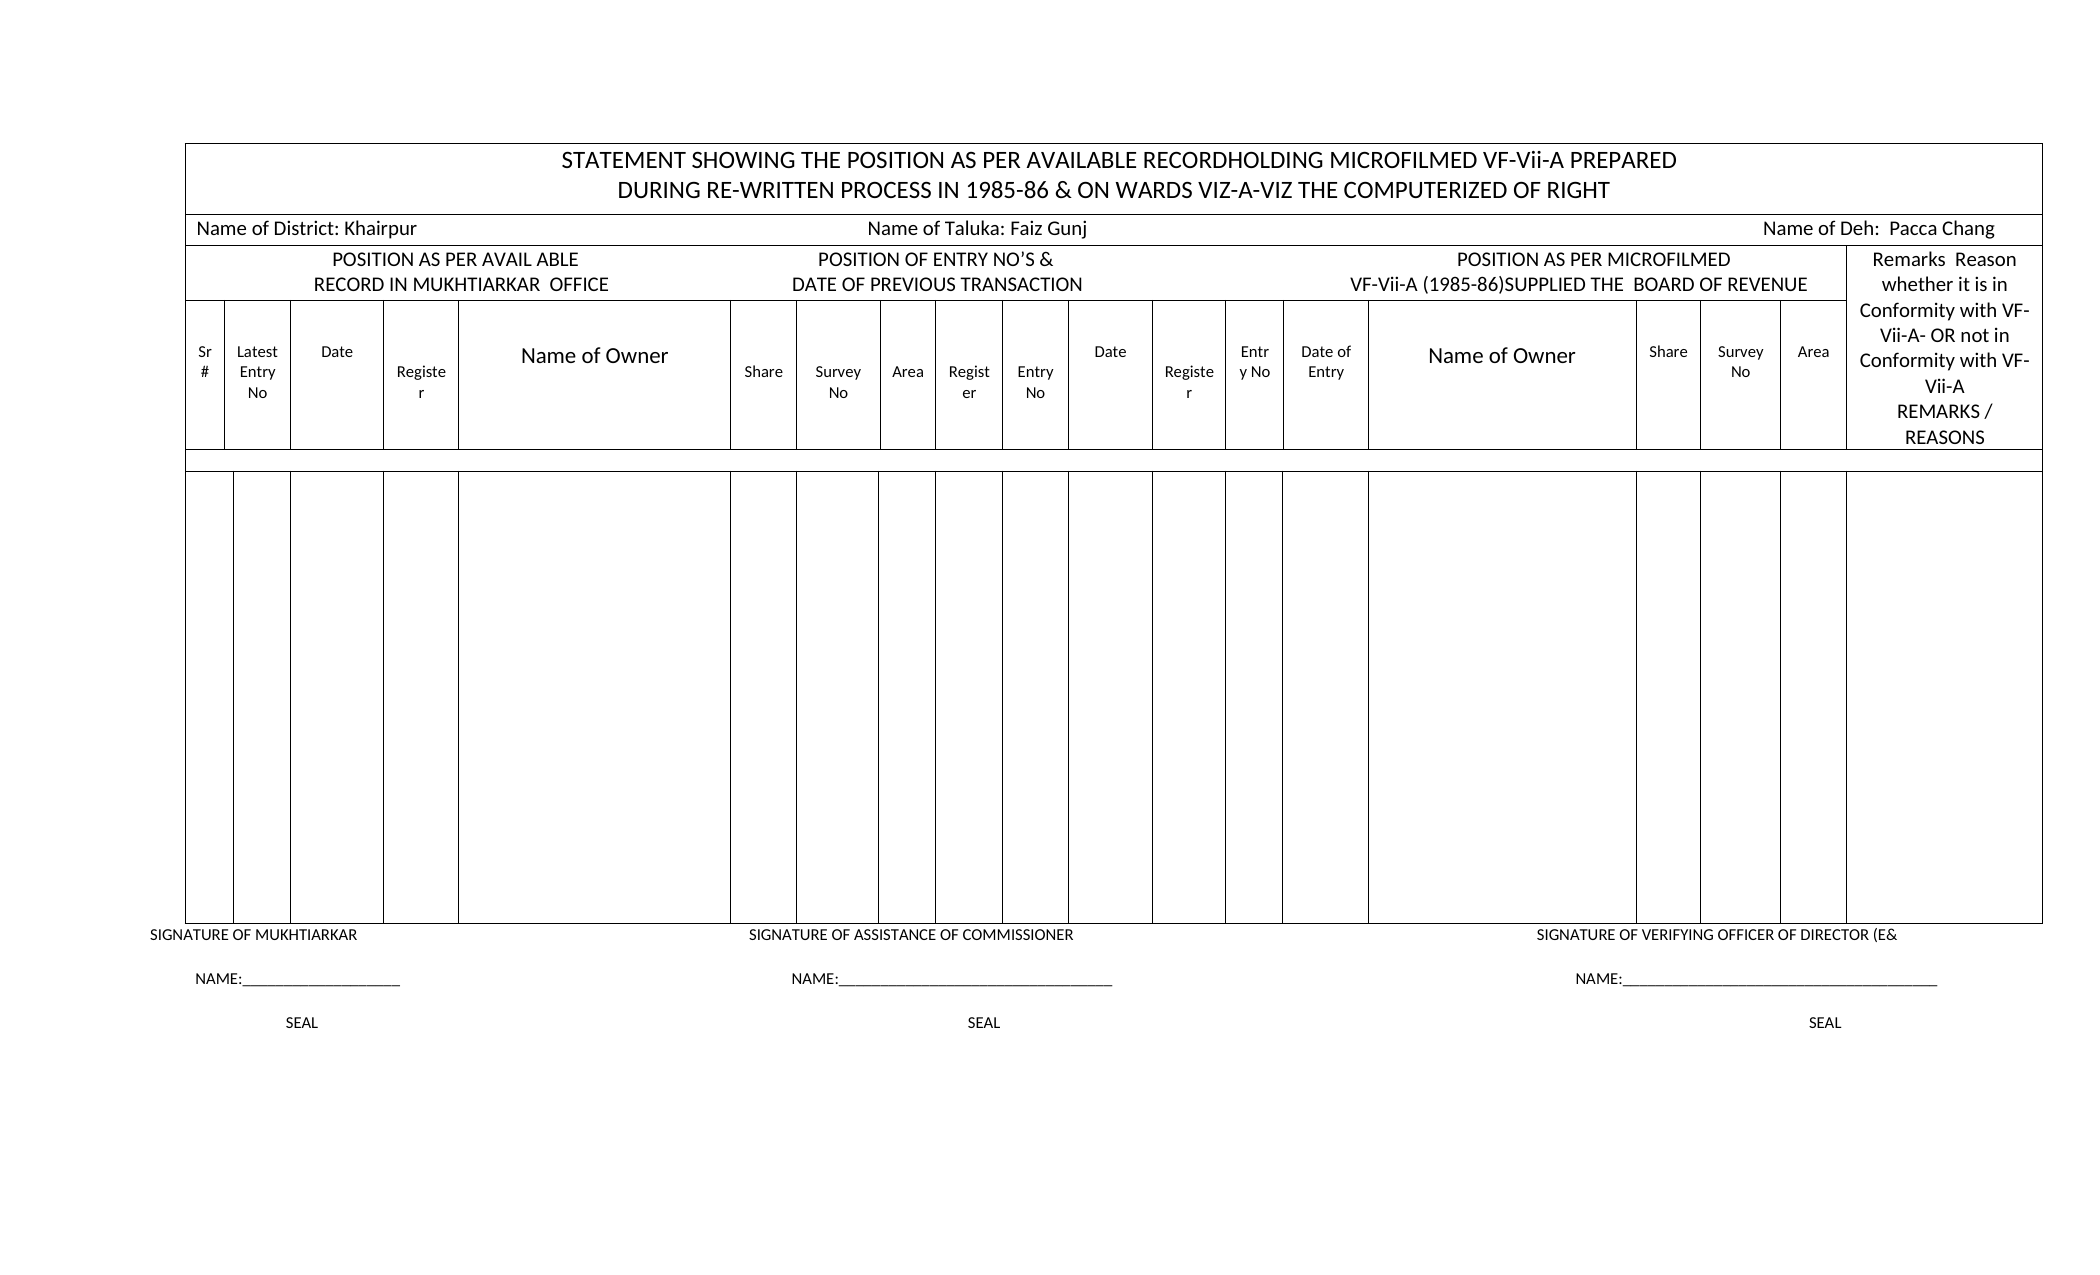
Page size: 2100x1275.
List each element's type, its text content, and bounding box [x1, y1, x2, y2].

table_cell [879, 472, 935, 923]
table_cell Survey No [797, 301, 880, 449]
table_cell [1781, 472, 1846, 923]
table_cell [291, 472, 383, 923]
table_cell Entry No [1226, 301, 1283, 449]
table_cell Remarks Reason whether it is in Conformity with VF-Vii-A- OR not in Conformity with VF-Vii-A REMARKS / REASONS [1847, 246, 2042, 449]
table_cell [1153, 472, 1225, 923]
table_cell Share [1637, 301, 1700, 449]
table_cell Name of Owner [459, 301, 730, 449]
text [150, 182, 1950, 944]
table_cell Sr # [186, 301, 224, 449]
table_cell Register [936, 301, 1002, 449]
table_cell [1226, 472, 1282, 923]
table_cell Date [1069, 301, 1152, 449]
table_cell [797, 472, 878, 923]
table_cell [1701, 472, 1780, 923]
table_cell [1369, 472, 1636, 923]
table_cell [384, 472, 458, 923]
table_cell [186, 472, 233, 923]
table_cell [1637, 472, 1700, 923]
table_cell [731, 472, 796, 923]
text NAME:___________________ NAME:_________________________________ NAME:______________________________________ [150, 968, 1950, 988]
table_cell [234, 472, 290, 923]
text SEAL SEAL SEAL [150, 1012, 1950, 1033]
table_header STATEMENT SHOWING THE POSITION AS PER AVAILABLE RECORDHOLDING MICROFILMED VF-Vii-A PREPARED DURING RE-WRITTEN PROCESS IN 1985-86 & ON WARDS VIZ-A-VIZ THE COMPUTERIZED OF RIGHT [186, 144, 2042, 214]
table_cell Entry No [1003, 301, 1068, 449]
table_cell Area [1781, 301, 1846, 449]
table_cell Survey No [1701, 301, 1780, 449]
table_cell Name of District: Khairpur Name of Taluka: Faiz Gunj Name of Deh: Pacca Chang [186, 215, 2042, 245]
table_cell [1847, 472, 2042, 923]
table_cell Register [384, 301, 458, 449]
table_cell Register [1153, 301, 1225, 449]
table_cell [1283, 472, 1368, 923]
table_cell Date [291, 301, 383, 449]
table_cell Latest Entry No [225, 301, 290, 449]
table_cell [1003, 472, 1068, 923]
table_cell Date of Entry [1284, 301, 1368, 449]
table_cell [186, 450, 2042, 471]
table_cell Name of Owner [1369, 301, 1636, 449]
table_cell POSITION AS PER AVAIL ABLE POSITION OF ENTRY NO’S & POSITION AS PER MICROFILMED RECORD IN MUKHTIARKAR OFFICE DATE OF PREVIOUS TRANSACTION VF-Vii-A (1985-86)SUPPLIED THE BOARD OF REVENUE [186, 246, 1846, 300]
table_cell Share [731, 301, 796, 449]
table_cell Area [881, 301, 935, 449]
table_cell [459, 472, 730, 923]
table_cell [936, 472, 1002, 923]
table_cell [1069, 472, 1152, 923]
